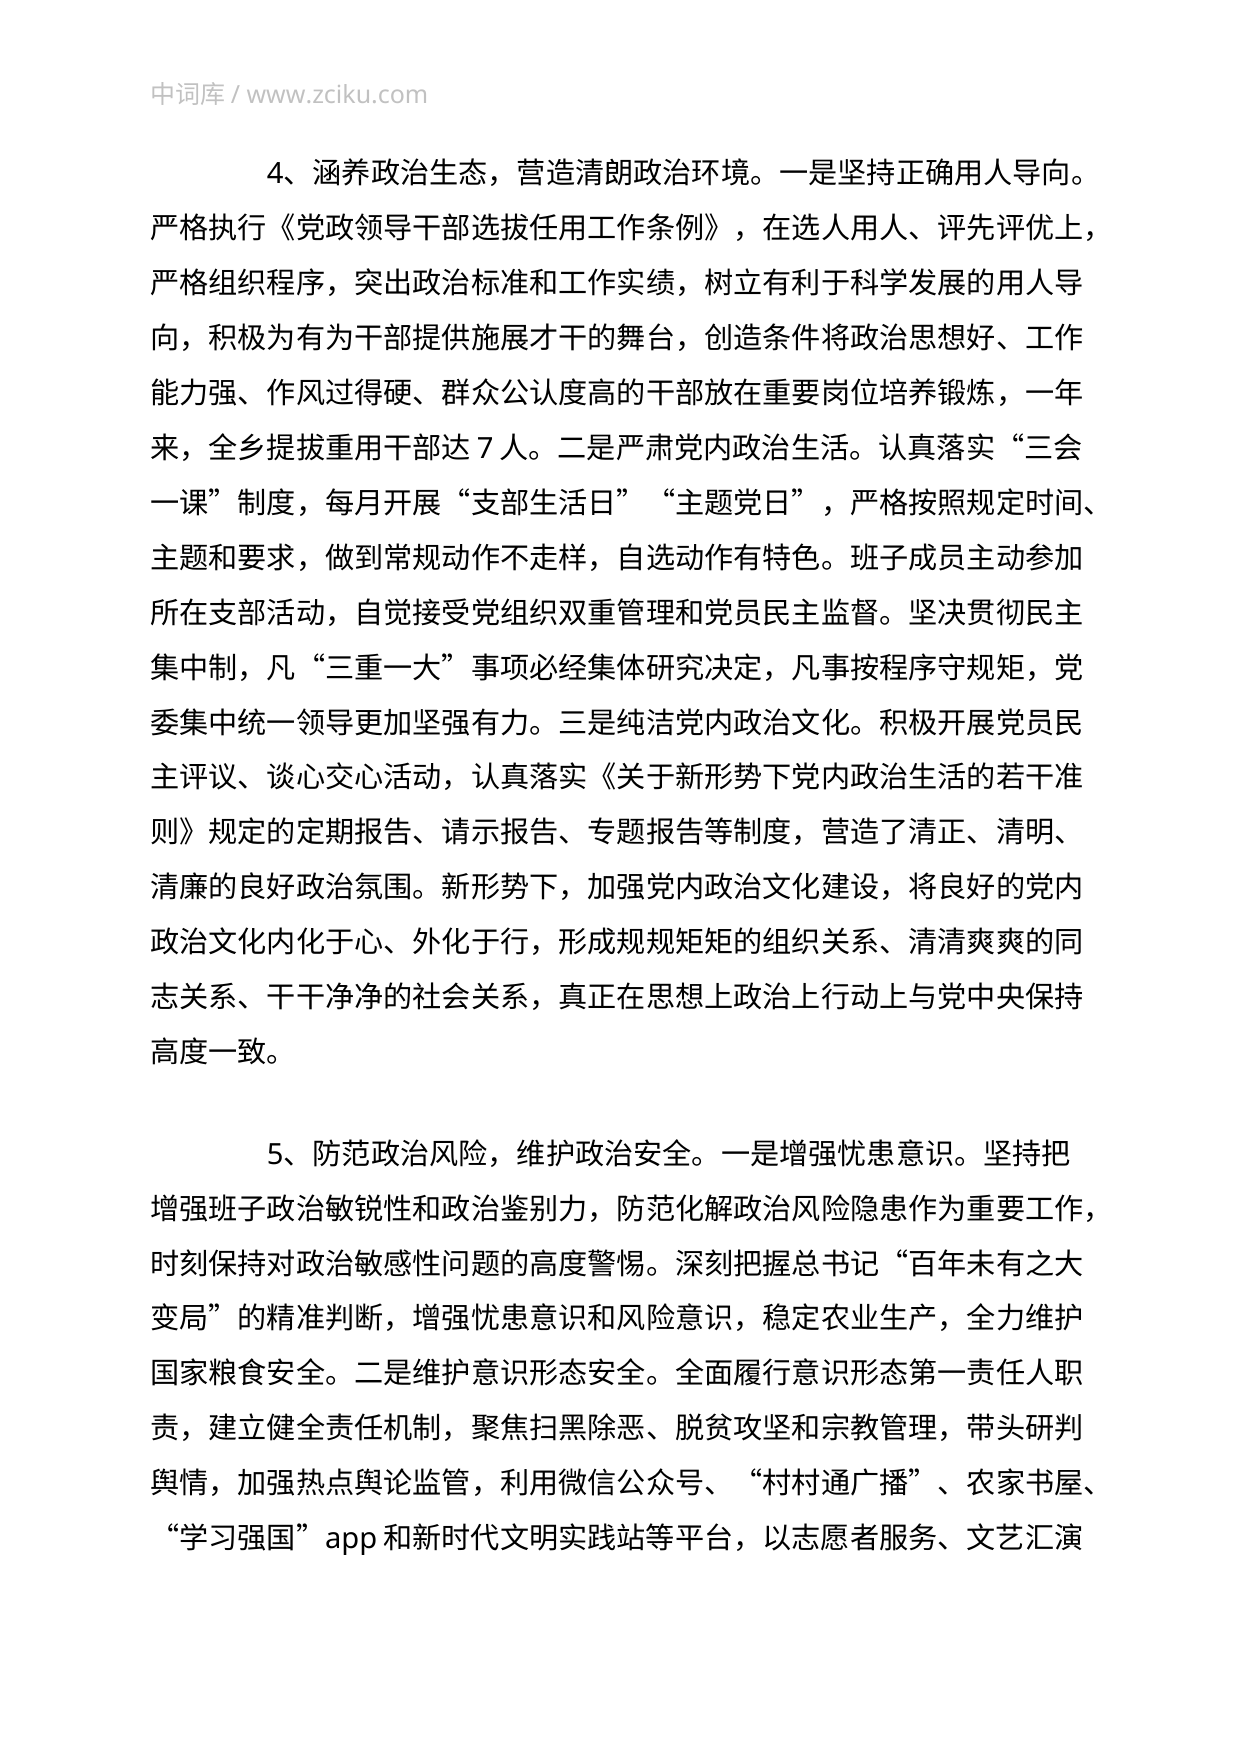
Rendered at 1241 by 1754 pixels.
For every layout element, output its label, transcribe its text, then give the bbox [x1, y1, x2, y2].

text 4、涵养政治生态，营造清朗政治环境。一是坚持正确用人导向。严格执行《党政领导干部选拔任用工作条例》，在选人用人、评先评优上，严格组织程序，突出政治标准和工作实绩，树立有利于科学发展的用人导向，积极为有为干部提供施展才干的舞台，创造条件将政治思想好、工作能力强、作风过得硬、群众公认度高的干部放在重要岗位培养锻炼，一年来，全乡提拔重用干部达7人。二是严肃党内政治生活。认真落实“三会一课”制度，每月开展“支部生活日”“主题党日”，严格按照规定时间、主题和要求，做到常规动作不走样，自选动作有特色。班子成员主动参加所在支部活动，自觉接受党组织双重管理和党员民主监督。坚决贯彻民主集中制，凡“三重一大”事项必经集体研究决定，凡事按程序守规矩，党委集中统一领导更加坚强有力。三是纯洁党内政治文化。积极开展党员民主评议、谈心交心活动，认真落实《关于新形势下党内政治生活的若干准则》规定的定期报告、请示报告、专题报告等制度，营造了清正、清明、清廉的良好政治氛围。新形势下，加强党内政治文化建设，将良好的党内政治文化内化于心、外化于行，形成规规矩矩的组织关系、清清爽爽的同志关系、干干净净的社会关系，真正在思想上政治上行动上与党中央保持高度一致。 [150, 150, 1090, 1071]
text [150, 1130, 1090, 1557]
